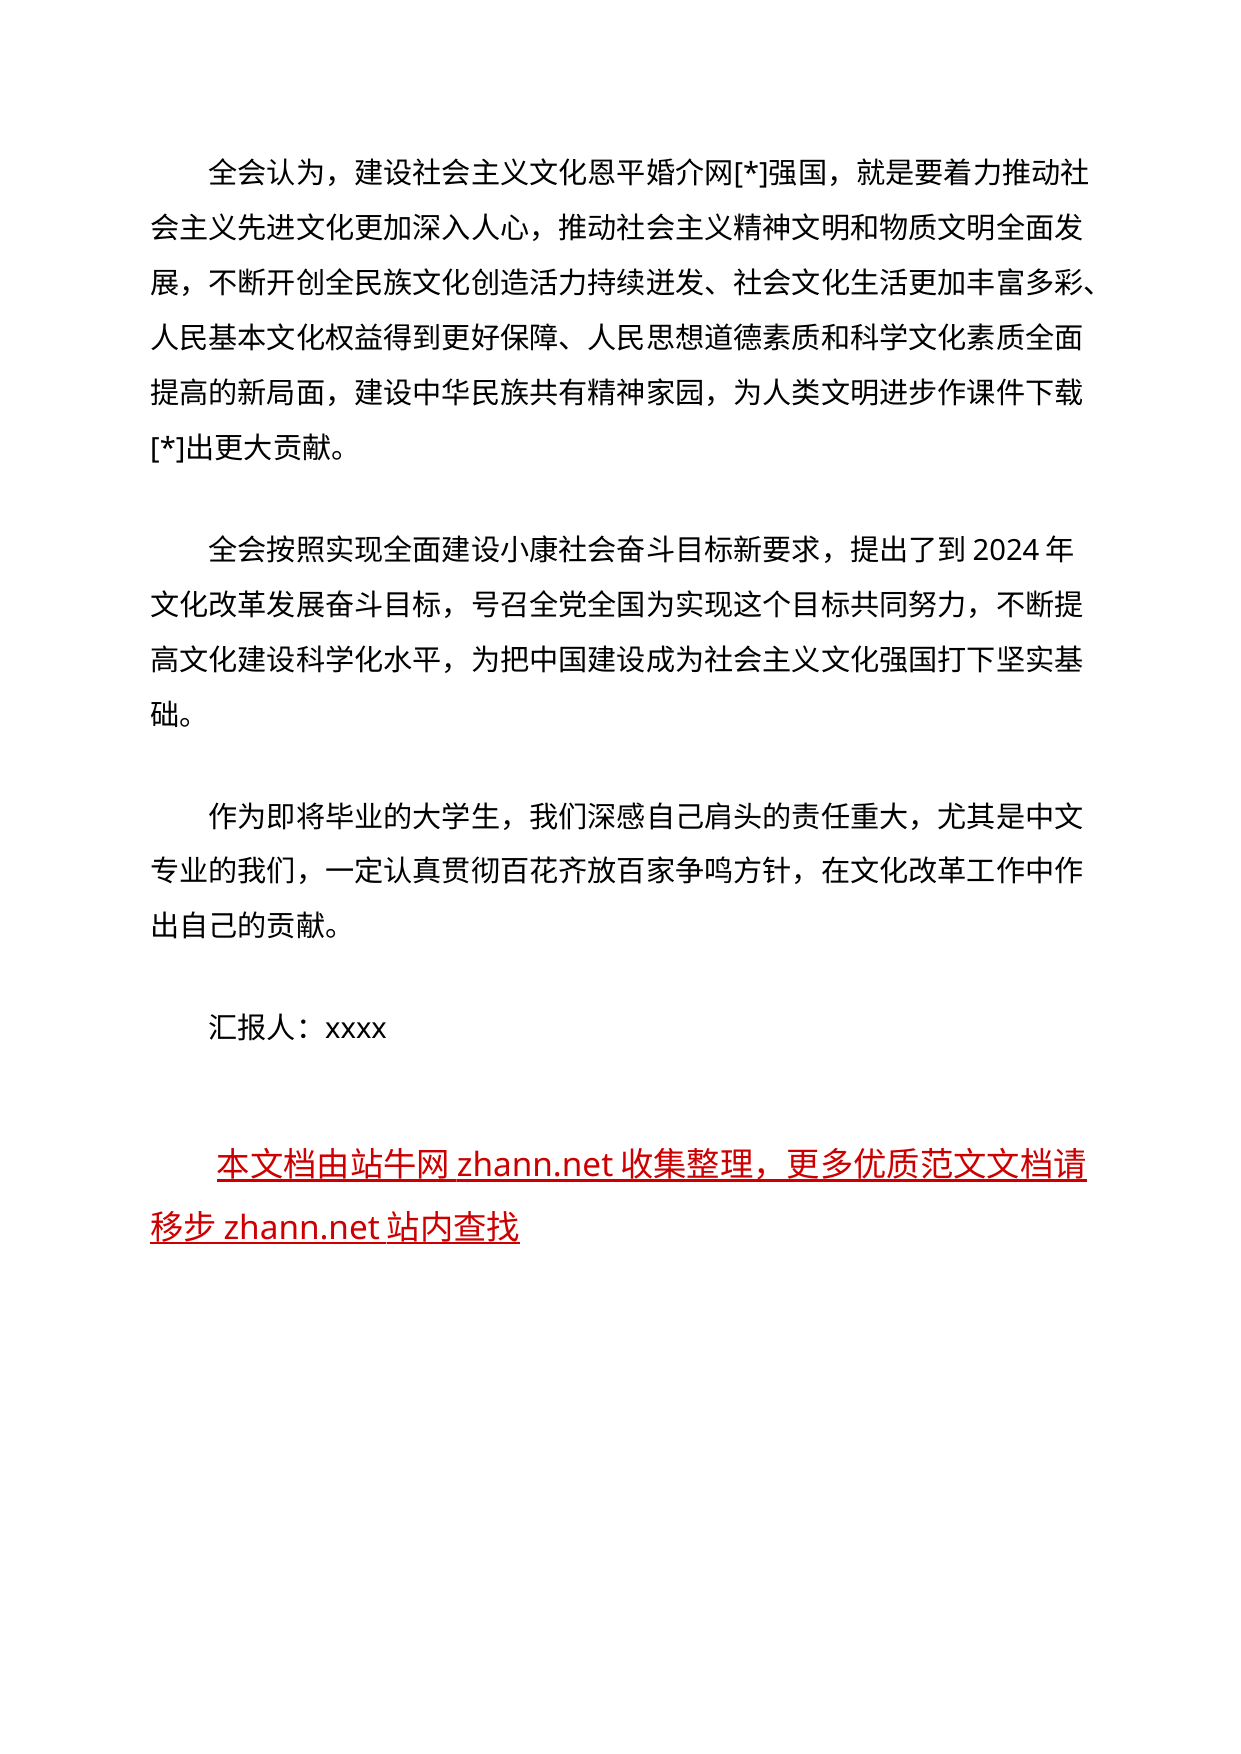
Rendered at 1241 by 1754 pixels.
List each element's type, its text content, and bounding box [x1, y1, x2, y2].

text 全会认为，建设社会主义文化恩平婚介网[*]强国，就是要着力推动社会主义先进文化更加深入人心，推动社会主义精神文明和物质文明全面发展，不断开创全民族文化创造活力持续迸发、社会文化生活更加丰富多彩、人民基本文化权益得到更好保障、人民思想道德素质和科学文化素质全面提高的新局面，建设中华民族共有精神家园，为人类文明进步作课件下载[*]出更大贡献。 [150, 150, 1090, 467]
text 全会按照实现全面建设小康社会奋斗目标新要求，提出了到2024年文化改革发展奋斗目标，号召全党全国为实现这个目标共同努力，不断提高文化建设科学化水平，为把中国建设成为社会主义文化强国打下坚实基础。 [150, 527, 1090, 734]
text 作为即将毕业的大学生，我们深感自己肩头的责任重大，尤其是中文专业的我们，一定认真贯彻百花齐放百家争鸣方针，在文化改革工作中作出自己的贡献。 [150, 793, 1090, 945]
text 本文档由站牛网zhann.net收集整理，更多优质范文文档请移步zhann.net站内查找 [150, 1138, 1090, 1249]
text 汇报人：xxxx [150, 1005, 1090, 1047]
